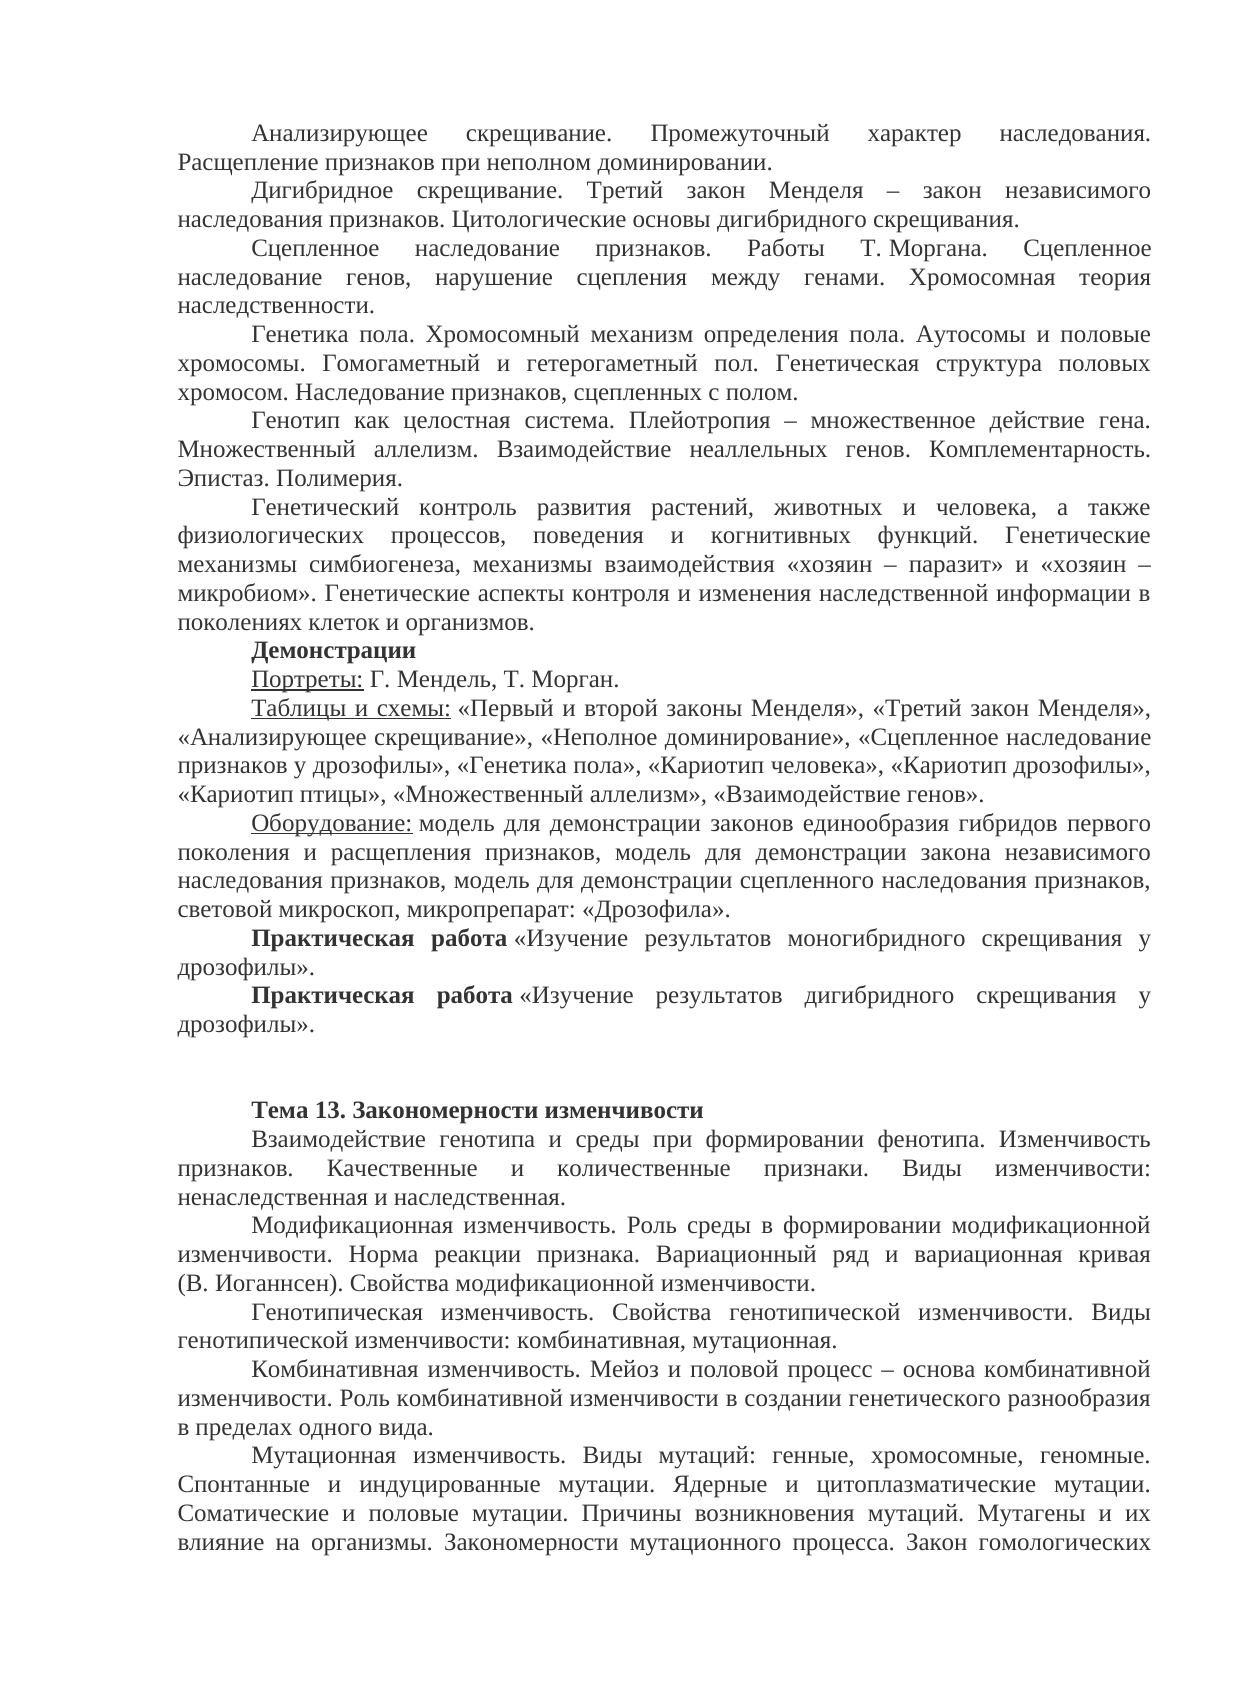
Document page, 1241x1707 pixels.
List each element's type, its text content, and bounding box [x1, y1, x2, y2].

text Демонстрации [177, 636, 1152, 664]
text Сцепленное наследование признаков. Работы Т. Моргана. Сцепленное наследование генов, нарушение сцепления между генами. Хромосомная теория наследственности. [177, 233, 1152, 319]
text Взаимодействие генотипа и среды при формировании фенотипа. Изменчивость признаков. Качественные и количественные признаки. Виды изменчивости: ненаследственная и наследственная. [177, 1124, 1152, 1211]
text Дигибридное скрещивание. Третий закон Менделя – закон независимого наследования признаков. Цитологические основы дигибридного скрещивания. [177, 176, 1152, 233]
text Генетика пола. Хромосомный механизм определения пола. Аутосомы и половые хромосомы. Гомогаметный и гетерогаметный пол. Генетическая структура половых хромосом. Наследование признаков, сцепленных с полом. [177, 319, 1152, 406]
text Таблицы и схемы: «Первый и второй законы Менделя», «Третий закон Менделя», «Анализирующее скрещивание», «Неполное доминирование», «Сцепленное наследование признаков у дрозофилы», «Генетика пола», «Кариотип человека», «Кариотип дрозофилы», «Кариотип птицы», «Множественный аллелизм», «Взаимодействие генов». [177, 693, 1152, 808]
text Портреты: Г. Мендель, Т. Морган. [177, 664, 1152, 693]
text Практическая работа «Изучение результатов моногибридного скрещивания у дрозофилы». [177, 923, 1152, 981]
text Генотип как целостная система. Плейотропия – множественное действие гена. Множественный аллелизм. Взаимодействие неаллельных генов. Комплементарность. Эпистаз. Полимерия. [177, 406, 1152, 492]
text Практическая работа «Изучение результатов дигибридного скрещивания у дрозофилы». [177, 981, 1152, 1038]
text Анализирующее скрещивание. Промежуточный характер наследования. Расщепление признаков при неполном доминировании. [177, 118, 1152, 176]
text Комбинативная изменчивость. Мейоз и половой процесс – основа комбинативной изменчивости. Роль комбинативной изменчивости в создании генетического разнообразия в пределах одного вида. [177, 1354, 1152, 1441]
text Генотипическая изменчивость. Свойства генотипической изменчивости. Виды генотипической изменчивости: комбинативная, мутационная. [177, 1297, 1152, 1354]
text Оборудование: модель для демонстрации законов единообразия гибридов первого поколения и расщепления признаков, модель для демонстрации закона независимого наследования признаков, модель для демонстрации сцепленного наследования признаков, световой микроскоп, микропрепарат: «Дрозофила». [177, 808, 1152, 923]
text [177, 1441, 1152, 1556]
text Генетический контроль развития растений, животных и человека, а также физиологических процессов, поведения и когнитивных функций. Генетические механизмы симбиогенеза, механизмы взаимодействия «хозяин – паразит» и «хозяин – микробиом». Генетические аспекты контроля и изменения наследственной информации в поколениях клеток и организмов. [177, 492, 1152, 636]
text Тема 13. Закономерности изменчивости [177, 1096, 1152, 1124]
text Модификационная изменчивость. Роль среды в формировании модификационной изменчивости. Норма реакции признака. Вариационный ряд и вариационная кривая (В. Иоганнсен). Свойства модификационной изменчивости. [177, 1211, 1152, 1297]
